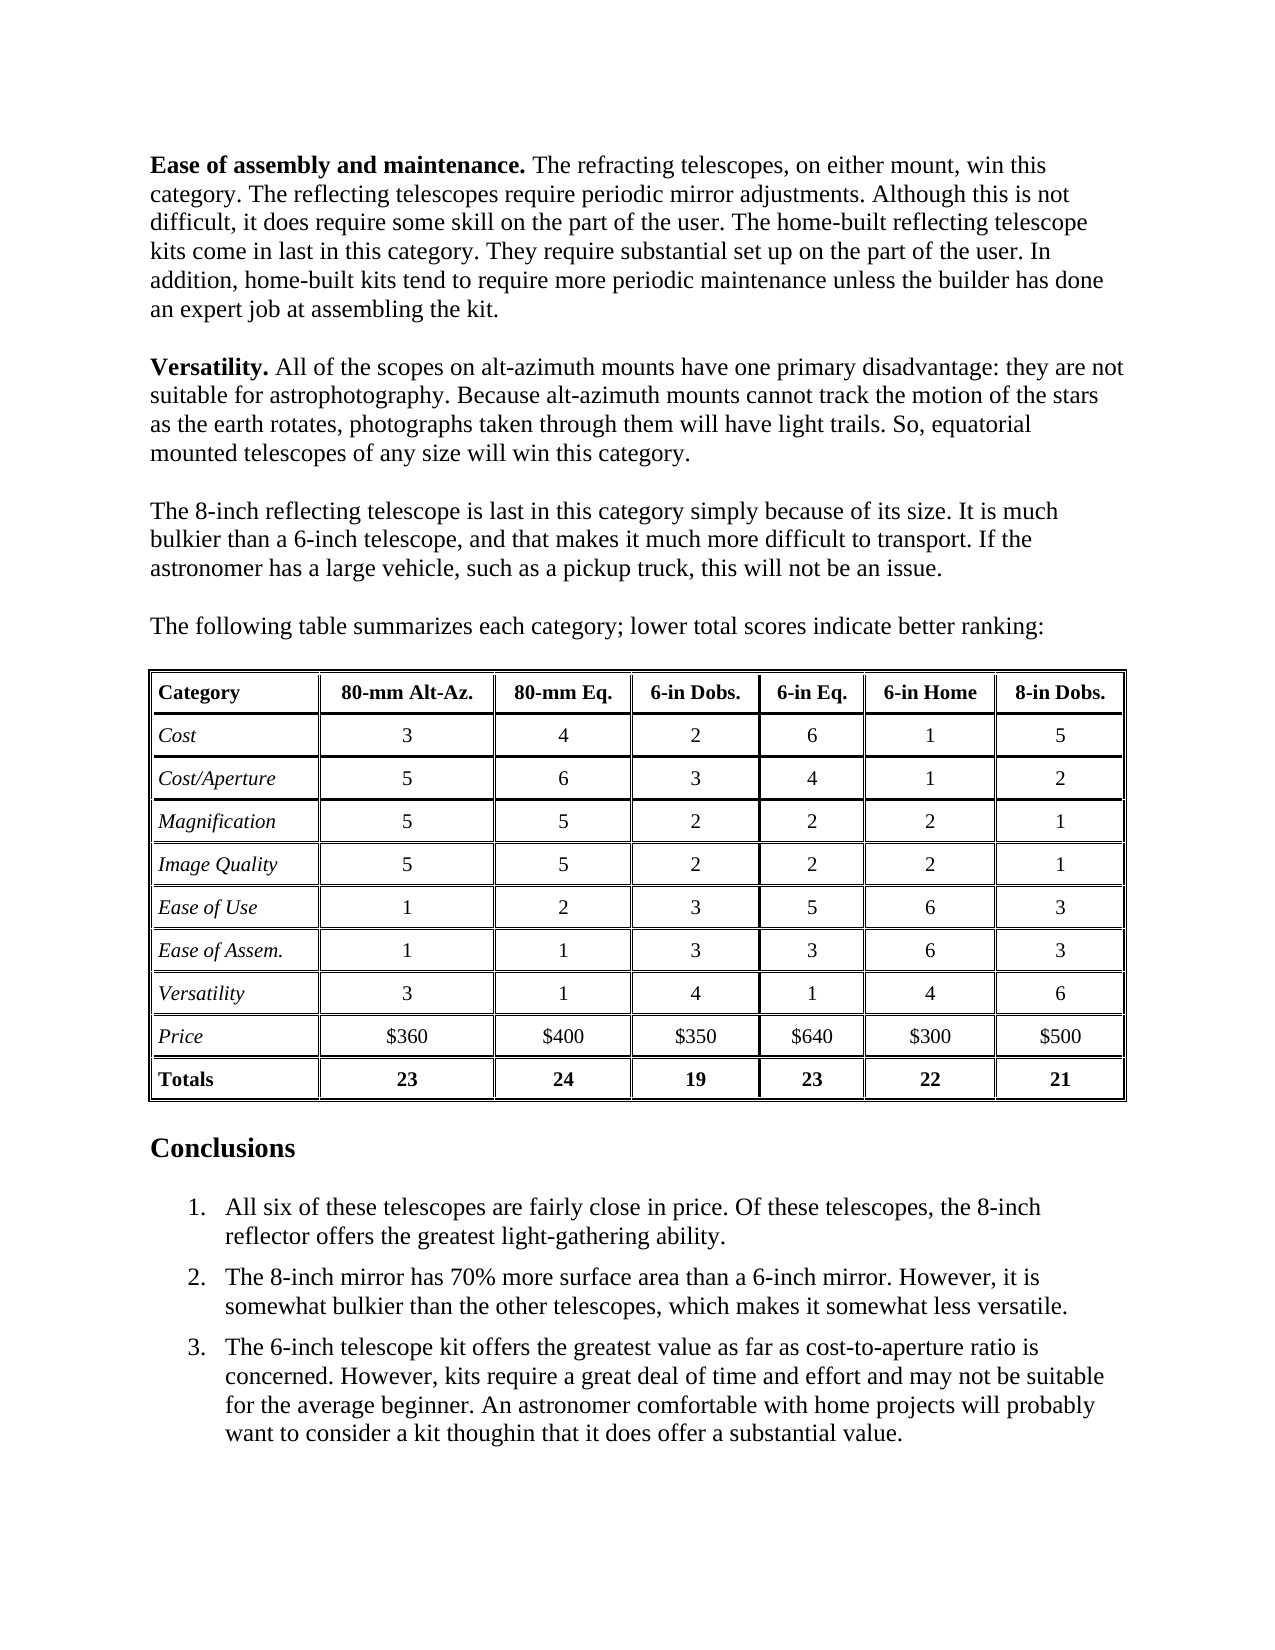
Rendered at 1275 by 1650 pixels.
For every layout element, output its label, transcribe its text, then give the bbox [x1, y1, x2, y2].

table_cell 3 [321, 715, 493, 755]
table_cell $350 [633, 1016, 758, 1055]
table_cell Ease of Use [150, 884, 319, 927]
table_cell 1 [997, 798, 1125, 841]
list The 6-inch telescope kit offers the greatest value as far as cost-to-aperture ratio is concerned. However, kits require a great deal of time and effort and may not be suitable for the average beginner. An astronomer comfortable with home projects will probably want to consider a kit thoughin that it does offer a substantial value. [187, 1332, 1125, 1447]
table_cell 1 [866, 758, 994, 798]
table_cell $400 [496, 1016, 630, 1055]
table_cell 2 [761, 801, 863, 841]
table_cell 2 [761, 844, 863, 884]
table_cell 2 [633, 715, 758, 755]
table_cell Image Quality [150, 841, 319, 884]
table_cell Cost [152, 712, 318, 755]
table_cell 6 [866, 887, 994, 927]
table_cell 3 [761, 930, 863, 969]
table_header 8-in Dobs. [996, 673, 1123, 712]
table_cell 3 [321, 973, 493, 1012]
table_cell $300 [866, 1016, 994, 1055]
table_cell 6 [496, 758, 630, 798]
table_cell 1 [996, 841, 1125, 884]
table_cell 5 [321, 844, 493, 884]
table_cell 2 [633, 844, 758, 884]
table_cell 2 [997, 755, 1123, 798]
table_cell 4 [496, 715, 630, 755]
table_cell Price [152, 1013, 318, 1055]
table_cell 6 [866, 930, 994, 969]
table_cell 19 [632, 1059, 759, 1098]
table_cell 5 [321, 758, 493, 798]
table_cell 1 [761, 973, 863, 1012]
table_cell Cost/Aperture [152, 755, 318, 798]
table_cell $640 [761, 1016, 863, 1055]
table_cell 2 [866, 801, 994, 841]
table_cell 4 [761, 758, 863, 798]
table_cell 1 [321, 887, 493, 927]
table_cell 1 [321, 930, 493, 969]
table_cell Versatility [152, 970, 318, 1012]
table_cell $360 [321, 1016, 493, 1055]
table_cell Ease of Assem. [150, 927, 319, 969]
table_cell $500 [997, 1013, 1124, 1055]
text Conclusions [150, 1131, 1125, 1163]
table_cell Magnification [150, 798, 318, 841]
table_cell 2 [866, 844, 994, 884]
table_cell 5 [761, 887, 863, 927]
table_cell 21 [996, 1055, 1124, 1098]
table_header 6-in Eq. [759, 673, 865, 712]
table_cell 1 [496, 930, 630, 969]
table_header 6-in Home [865, 673, 996, 712]
table_cell 5 [496, 801, 630, 841]
table_cell 4 [866, 973, 994, 1012]
table_cell 3 [633, 758, 758, 798]
table_header 80-mm Alt-Az. [320, 673, 495, 712]
text The 8-inch reflecting telescope is last in this category simply because of its size. It is much bulkier than a 6-inch telescope, and that makes it much more difficult to transport. If the astronomer has a large vehicle, such as a pickup truck, this will not be an issue. [150, 496, 1125, 582]
table_cell 22 [865, 1059, 996, 1098]
table_cell 3 [996, 884, 1125, 927]
table_cell 23 [320, 1059, 495, 1098]
table_cell 4 [633, 973, 758, 1012]
table_cell 5 [321, 801, 493, 841]
table_cell 5 [997, 712, 1123, 755]
table_header Category [152, 673, 319, 712]
table_cell 5 [496, 844, 630, 884]
table_cell 1 [866, 715, 994, 755]
table_cell 24 [495, 1059, 632, 1098]
text Versatility. All of the scopes on alt-azimuth mounts have one primary disadvantage: they are not suitable for astrophotography. Because alt-azimuth mounts cannot track the motion of the stars as the earth rotates, photographs taken through them will have light trails. So, equatorial mounted telescopes of any size will win this category. [150, 352, 1125, 467]
table_cell 3 [633, 930, 758, 969]
text Ease of assembly and maintenance. The refracting telescopes, on either mount, win this category. The reflecting telescopes require periodic mirror adjustments. Although this is not difficult, it does require some skill on the part of the user. The home-built reflecting telescope kits come in last in this category. They require substantial set up on the part of the user. In addition, home-built kits tend to require more periodic maintenance unless the builder has done an expert job at assembling the kit. [150, 150, 1125, 322]
list The 8-inch mirror has 70% more surface area than a 6-inch mirror. However, it is somewhat bulkier than the other telescopes, which makes it somewhat less versatile. [187, 1262, 1125, 1320]
table_cell Totals [152, 1055, 319, 1098]
text The following table summarizes each category; lower total scores indicate better ranking: [150, 611, 1125, 640]
list All six of these telescopes are fairly close in price. Of these telescopes, the 8-inch reflector offers the greatest light-gathering ability. [187, 1192, 1125, 1250]
table_cell 2 [496, 887, 630, 927]
table_header 6-in Dobs. [632, 673, 759, 712]
table_cell 3 [633, 887, 758, 927]
table_cell 23 [759, 1059, 865, 1098]
table_header 80-mm Eq. [495, 673, 632, 712]
table_cell 1 [496, 973, 630, 1012]
table_cell 6 [997, 970, 1124, 1012]
table_cell 3 [996, 927, 1125, 969]
table_cell 6 [761, 715, 863, 755]
table_cell 2 [633, 801, 758, 841]
